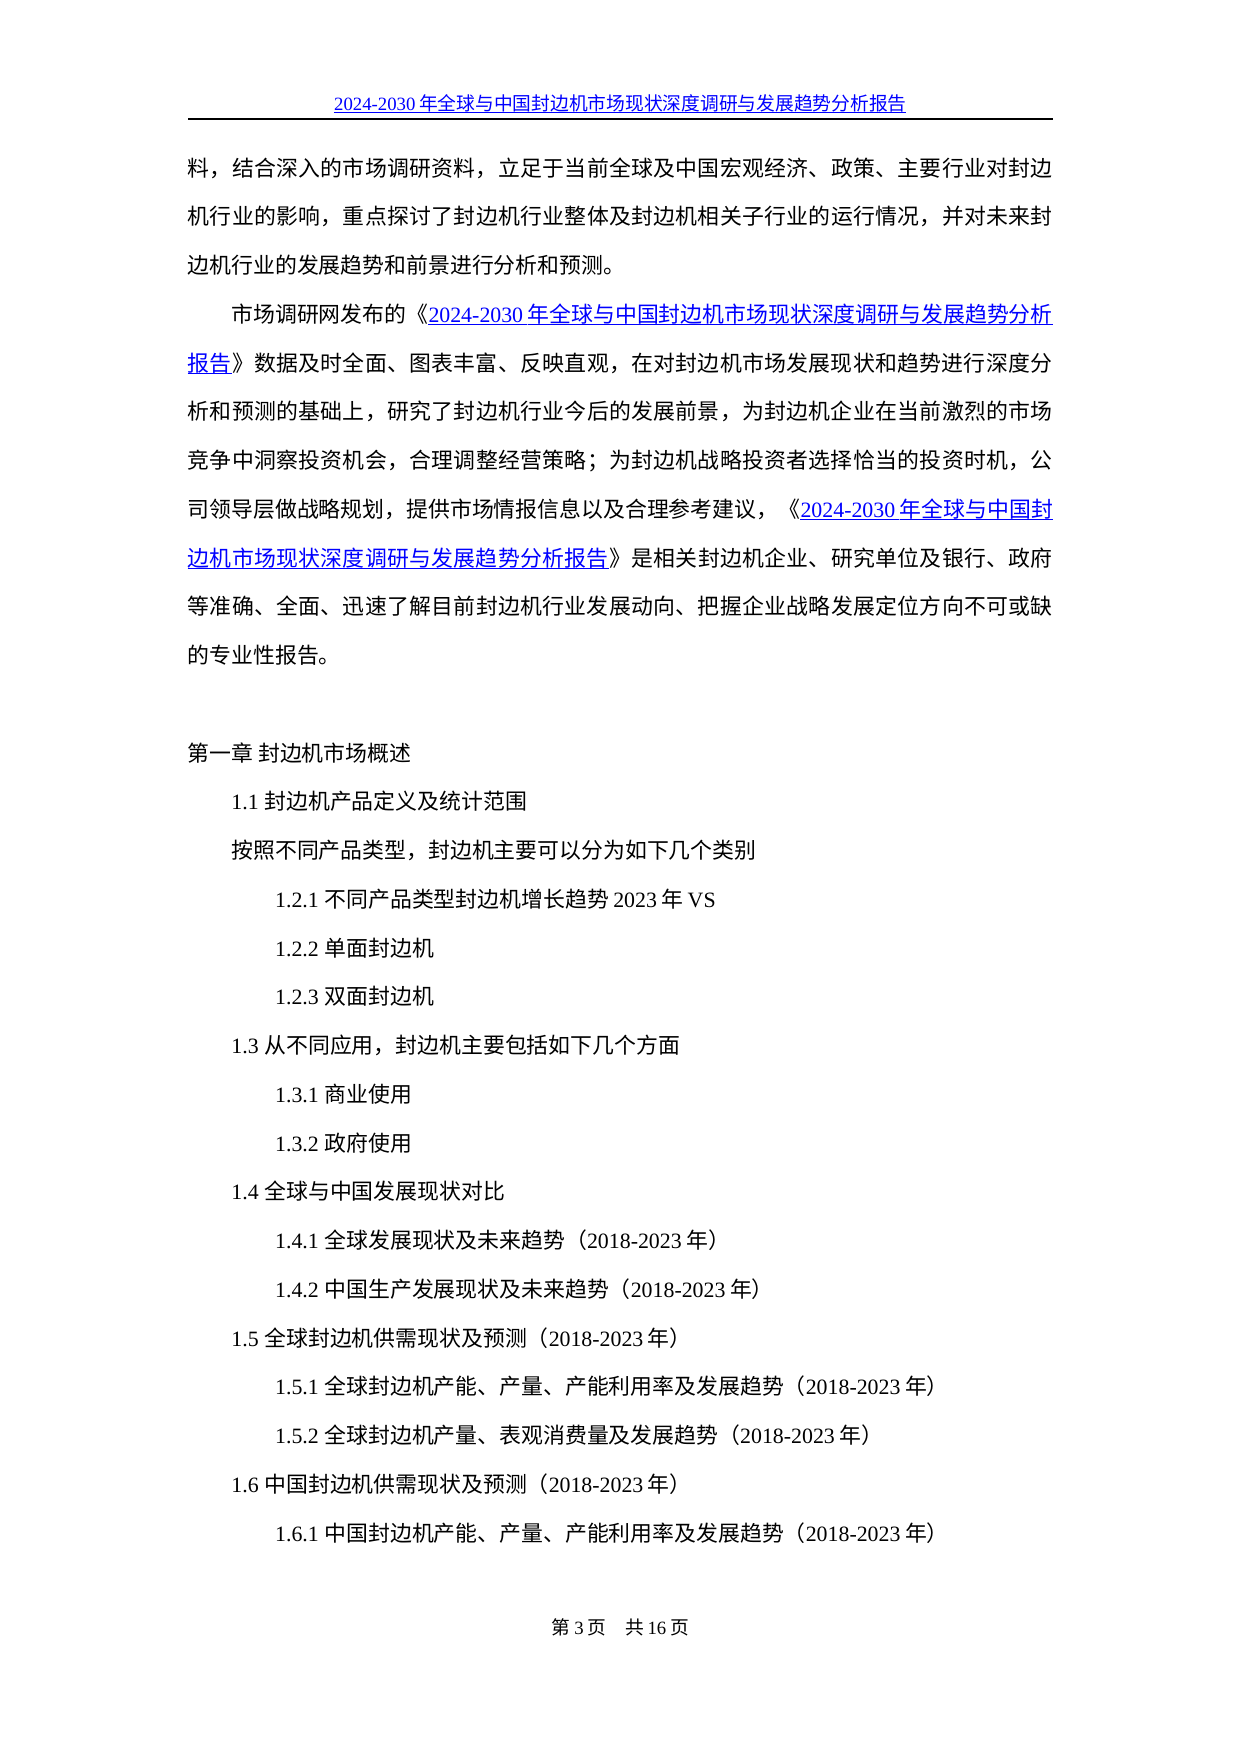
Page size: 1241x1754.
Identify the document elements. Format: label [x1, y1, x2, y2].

text [187, 150, 1053, 1548]
